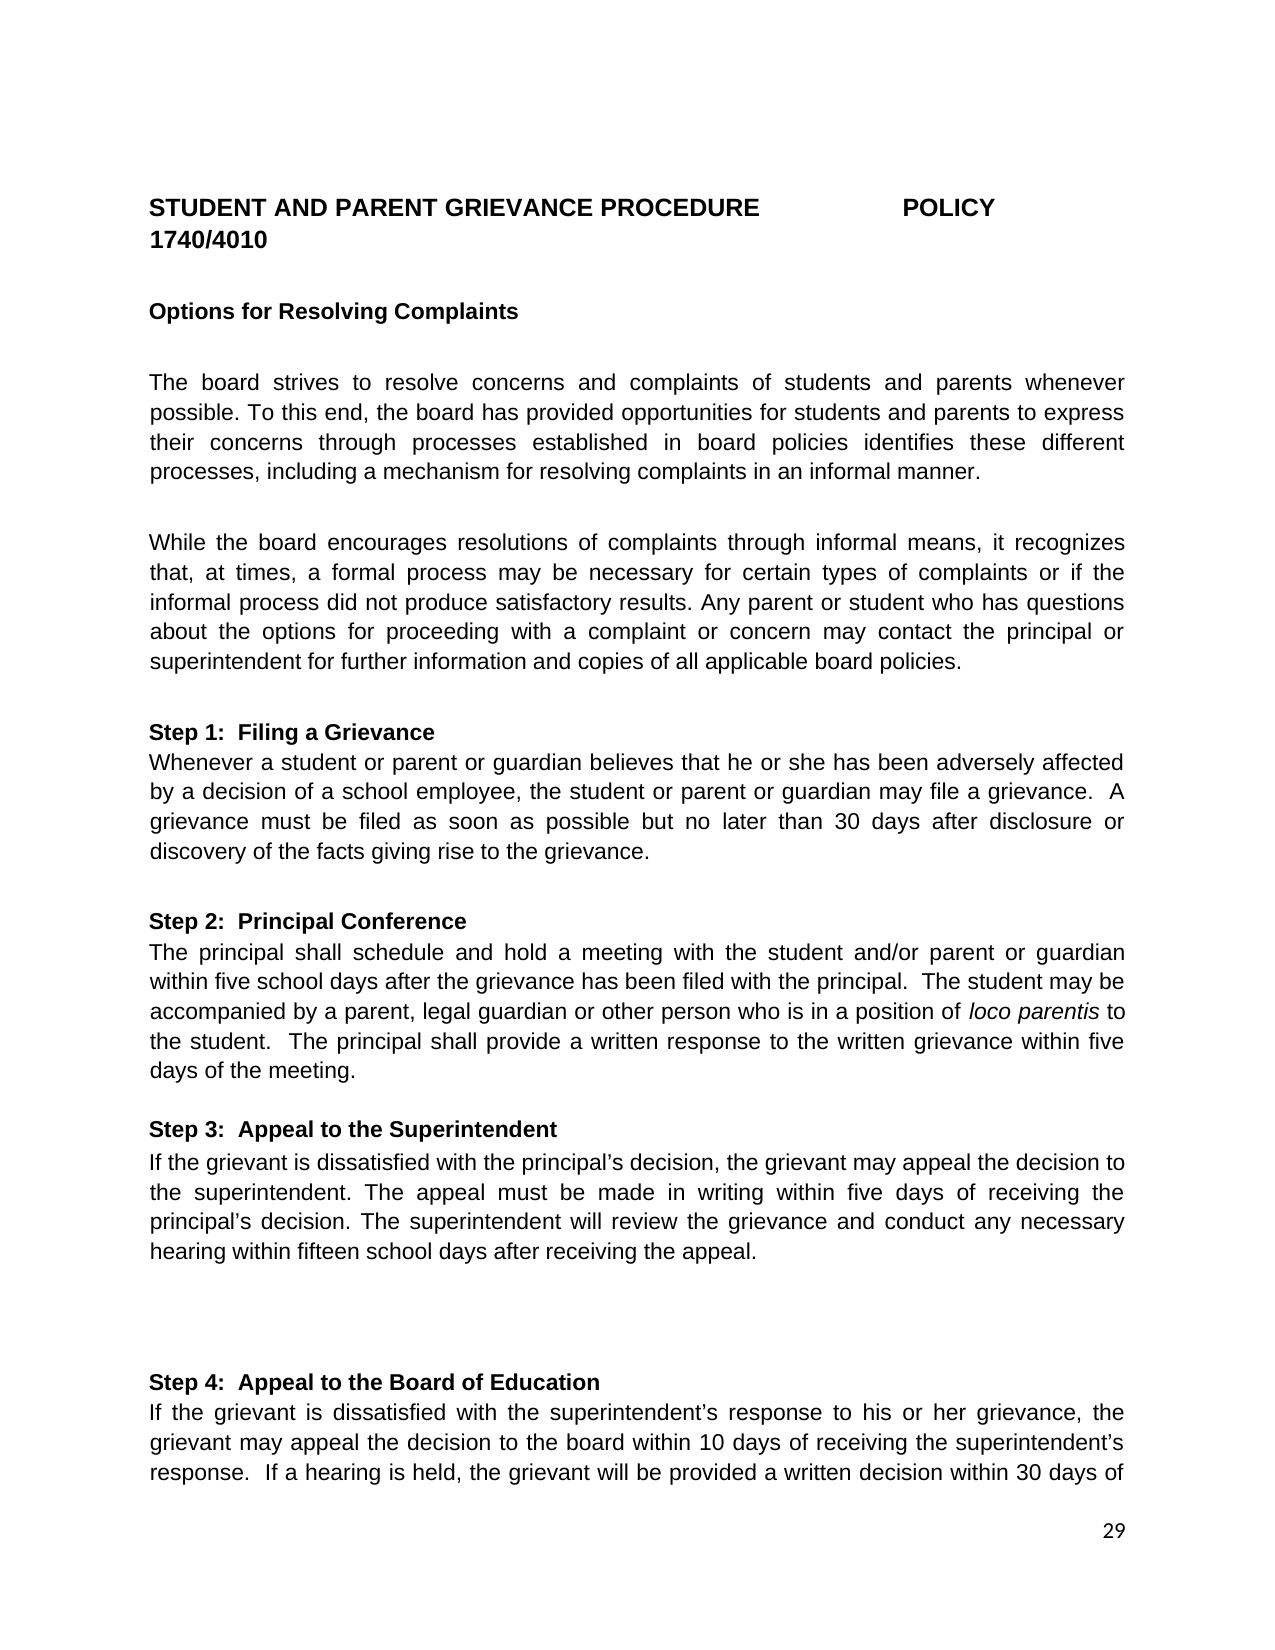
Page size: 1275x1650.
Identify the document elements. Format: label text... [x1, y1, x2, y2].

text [148, 1399, 1126, 1485]
text While the board encourages resolutions of complaints through informal means, it recognizes that, at times, a formal process may be necessary for certain types of complaints or if the informal process did not produce satisfactory results. Any parent or student who has questions about the options for proceeding with a complaint or concern may contact the principal or superintendent for further information and copies of all applicable board policies. [148, 529, 1126, 674]
subtitle Options for Resolving Complaints [148, 298, 998, 324]
subtitle STUDENT AND PARENT GRIEVANCE PROCEDURE POLICY 1740/4010 [148, 193, 998, 254]
subtitle Step 1: Filing a Grievance [148, 718, 998, 745]
text The board strives to resolve concerns and complaints of students and parents whenever possible. To this end, the board has provided opportunities for students and parents to express their concerns through processes established in board policies identifies these different processes, including a mechanism for resolving complaints in an informal manner. [148, 369, 1126, 484]
subtitle Step 4: Appeal to the Board of Education [148, 1369, 998, 1395]
subtitle Step 2: Principal Conference [148, 908, 998, 935]
text Whenever a student or parent or guardian believes that he or she has been adversely affected by a decision of a school employee, the student or parent or guardian may file a grievance. A grievance must be filed as soon as possible but no later than 30 days after disclosure or discovery of the facts giving rise to the grievance. [148, 749, 1126, 864]
text If the grievant is dissatisfied with the principal’s decision, the grievant may appeal the decision to the superintendent. The appeal must be made in writing within five days of receiving the principal’s decision. The superintendent will review the grievance and conduct any necessary hearing within fifteen school days after receiving the appeal. [148, 1149, 1126, 1264]
text The principal shall schedule and hold a meeting with the student and/or parent or guardian within five school days after the grievance has been filed with the principal. The student may be accompanied by a parent, legal guardian or other person who is in a position of loco parentis to the student. The principal shall provide a written response to the written grievance within five days of the meeting. [148, 938, 1126, 1084]
subtitle Step 3: Appeal to the Superintendent [148, 1116, 998, 1142]
